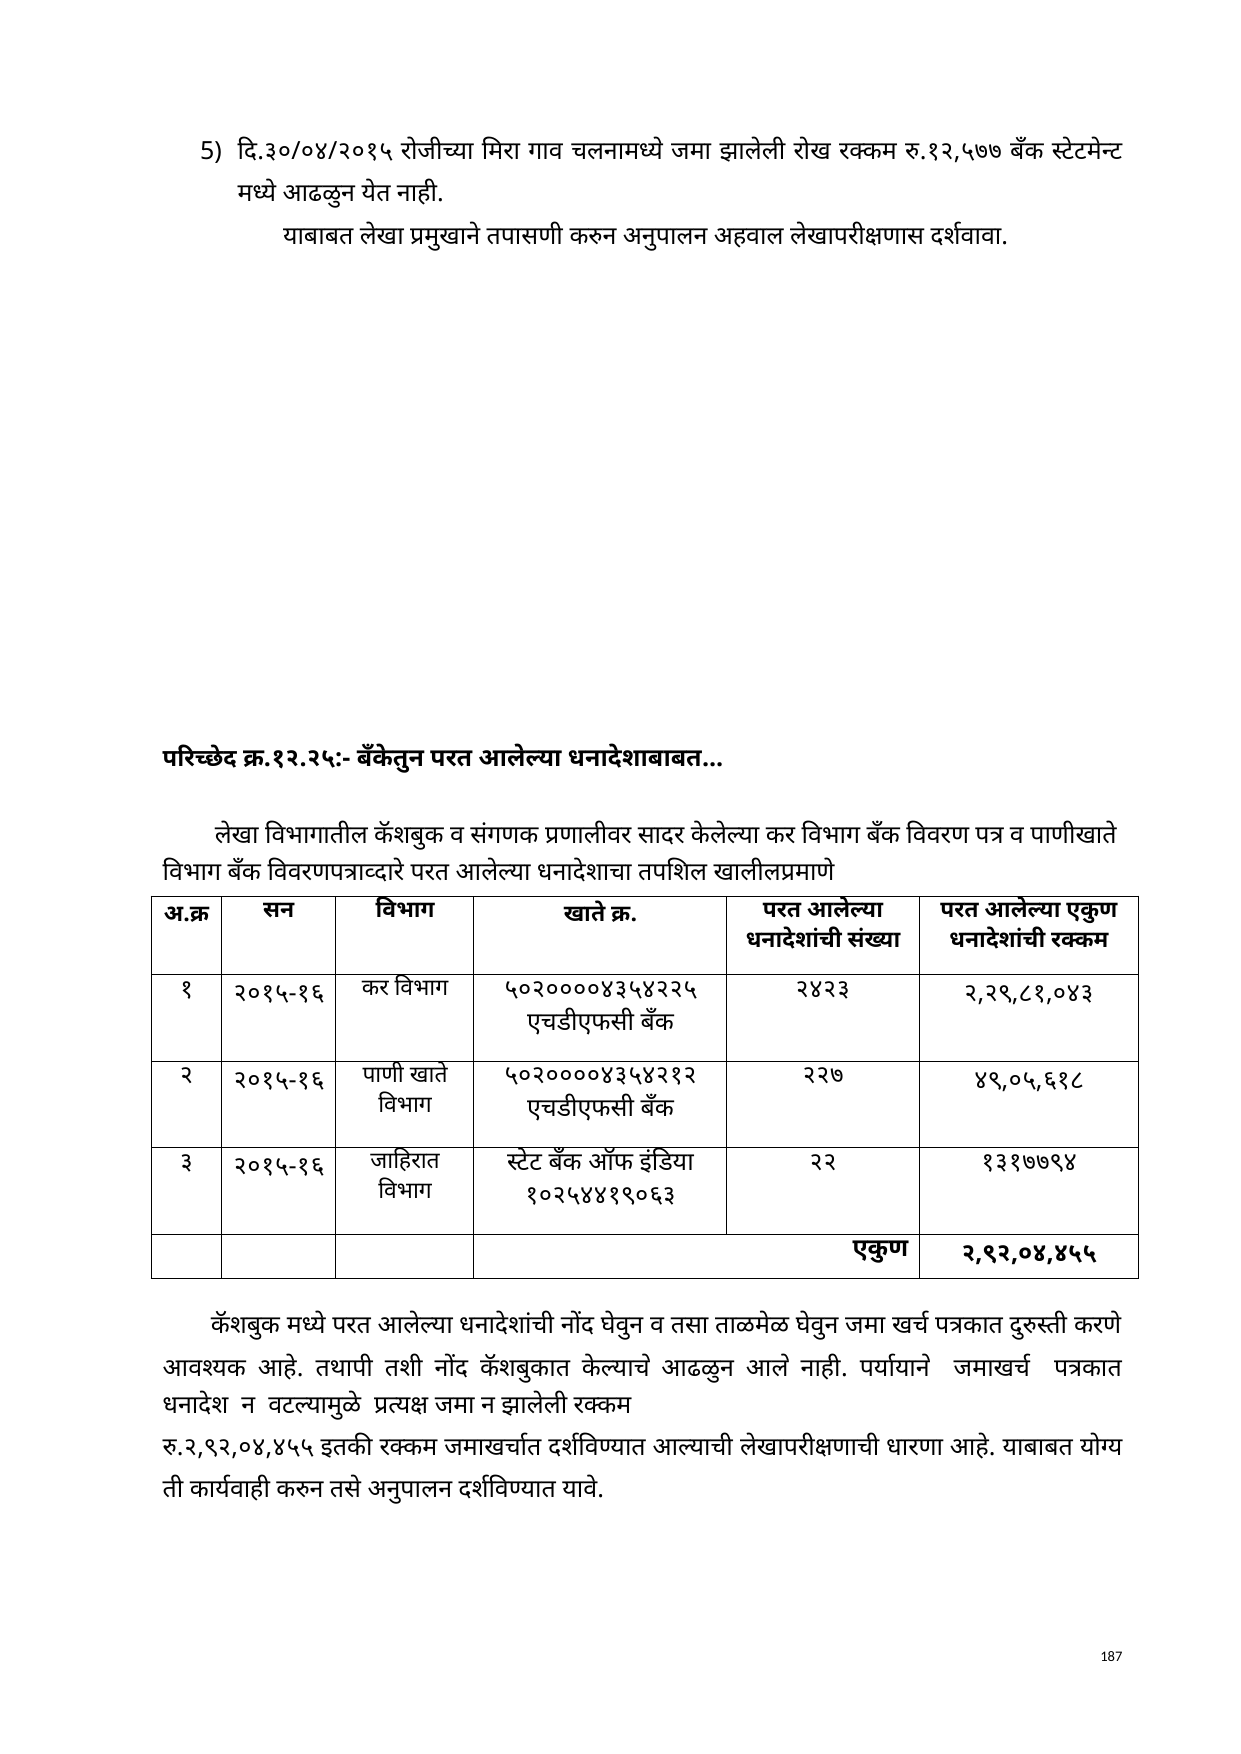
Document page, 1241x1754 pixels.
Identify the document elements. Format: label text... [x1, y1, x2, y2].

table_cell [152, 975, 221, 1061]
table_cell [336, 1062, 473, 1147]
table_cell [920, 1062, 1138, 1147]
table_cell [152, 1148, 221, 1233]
list याबाबत लेखा प्रमुखाने तपासणी करुन अनुपालन अहवाल लेखापरीक्षणास दर्शवावा. [237, 217, 1122, 254]
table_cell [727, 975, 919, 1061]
text परिच्छेद क्र.१२.२५:- बॅंकेतुन परत आलेल्या धनादेशाबाबत... [162, 739, 1122, 776]
text कॅशबुक मध्ये परत आलेल्या धनादेशांची नोंद घेवुन व तसा ताळमेळ घेवुन जमा खर्च पत्रकात दुरुस्ती करणे आवश्यक आहे. तथापी तशी नोंद कॅशबुकात केल्याचे आढळुन आले नाही. पर्यायाने जमाखर्च पत्रकात धनादेश न वटल्यामुळे प्रत्यक्ष जमा न झालेली रक्कम [162, 1311, 1122, 1423]
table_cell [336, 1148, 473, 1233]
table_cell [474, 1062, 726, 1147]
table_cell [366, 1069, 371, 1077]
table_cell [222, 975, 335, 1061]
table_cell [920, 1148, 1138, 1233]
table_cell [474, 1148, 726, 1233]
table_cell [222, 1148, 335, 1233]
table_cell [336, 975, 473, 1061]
text रु.२,९२,०४,४५५ इतकी रक्कम जमाखर्चात दर्शविण्यात आल्याची लेखापरीक्षणाची धारणा आहे. याबाबत योग्य ती कार्यवाही करुन तसे अनुपालन दर्शविण्यात यावे. [162, 1428, 1122, 1507]
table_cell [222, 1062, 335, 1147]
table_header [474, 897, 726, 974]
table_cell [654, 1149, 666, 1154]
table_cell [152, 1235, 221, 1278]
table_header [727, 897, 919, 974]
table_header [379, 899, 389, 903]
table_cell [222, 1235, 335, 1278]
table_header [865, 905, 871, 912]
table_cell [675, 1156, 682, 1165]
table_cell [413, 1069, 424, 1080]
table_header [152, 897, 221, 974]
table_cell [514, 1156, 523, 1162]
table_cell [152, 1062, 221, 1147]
list दि.३०/०४/२०१५ रोजीच्या मिरा गाव चलनामध्ये जमा झालेली रोख रक्कम रु.१२,५७७ बॅंक स्टेटमेन्ट मध्ये आढळुन येत नाही. [200, 133, 1122, 212]
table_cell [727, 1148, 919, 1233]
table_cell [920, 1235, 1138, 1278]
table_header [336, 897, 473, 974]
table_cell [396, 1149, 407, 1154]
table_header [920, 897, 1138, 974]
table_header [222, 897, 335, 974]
text लेखा विभागातील कॅशबुक व संगणक प्रणालीवर सादर केलेल्या कर विभाग बॅंक विवरण पत्र व पाणीखाते विभाग बॅंक विवरणपत्राव्दारे परत आलेल्या धनादेशाचा तपशिल खालीलप्रमाणे [162, 821, 1122, 891]
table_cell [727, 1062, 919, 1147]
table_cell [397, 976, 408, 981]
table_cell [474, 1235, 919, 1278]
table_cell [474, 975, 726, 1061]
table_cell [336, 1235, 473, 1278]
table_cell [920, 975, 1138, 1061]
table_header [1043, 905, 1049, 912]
